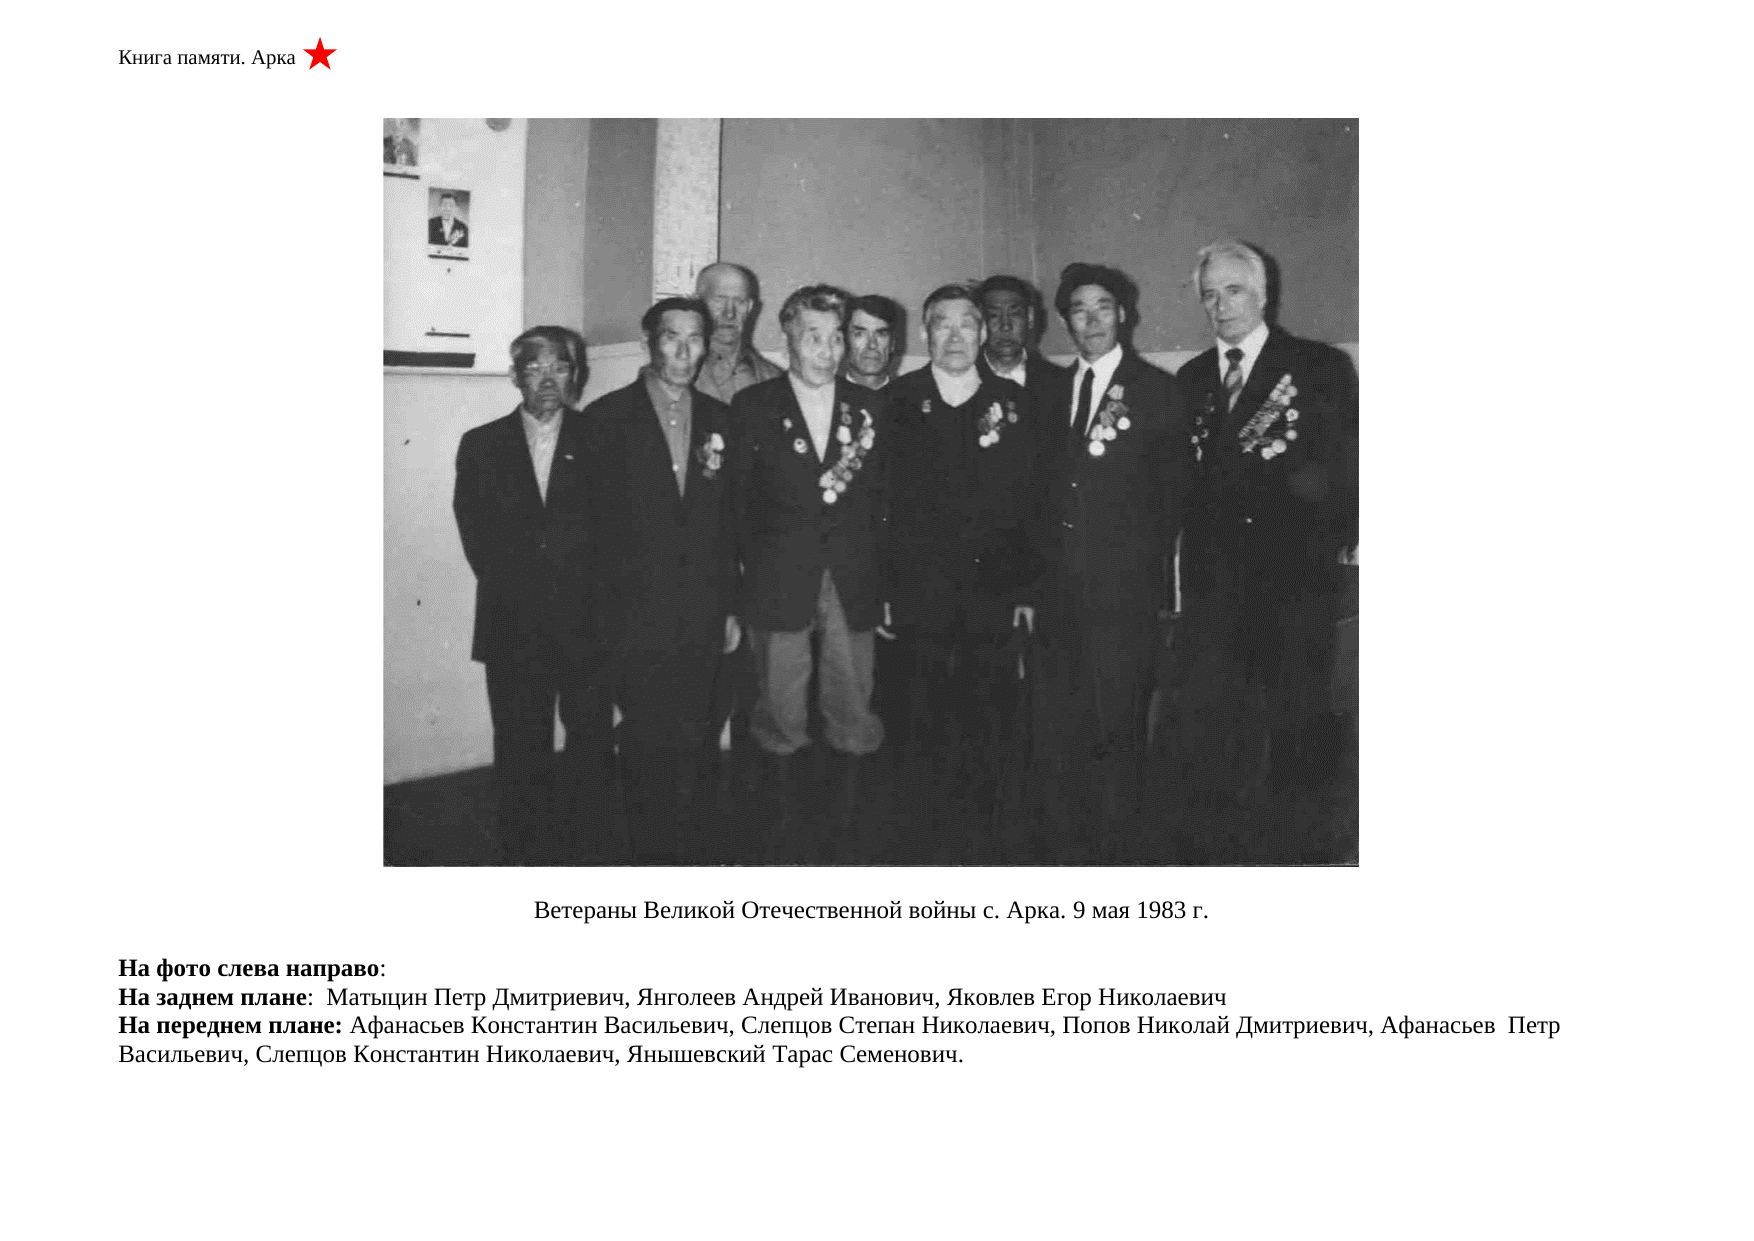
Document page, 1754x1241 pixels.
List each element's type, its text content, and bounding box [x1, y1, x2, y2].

text На переднем плане: Афанасьев Константин Васильевич, Слепцов Степан Николаевич, Попов Николай Дмитриевич, Афанасьев Петр Васильевич, Слепцов Константин Николаевич, Янышевский Тарас Семенович. [118, 1011, 1624, 1068]
text На фото слева направо: [118, 953, 1624, 982]
text Ветераны Великой Отечественной войны с. Арка. 9 мая 1983 г. [118, 896, 1624, 924]
picture [383, 118, 1359, 867]
text На заднем плане: Матыцин Петр Дмитриевич, Янголеев Андрей Иванович, Яковлев Егор Николаевич [118, 982, 1624, 1011]
